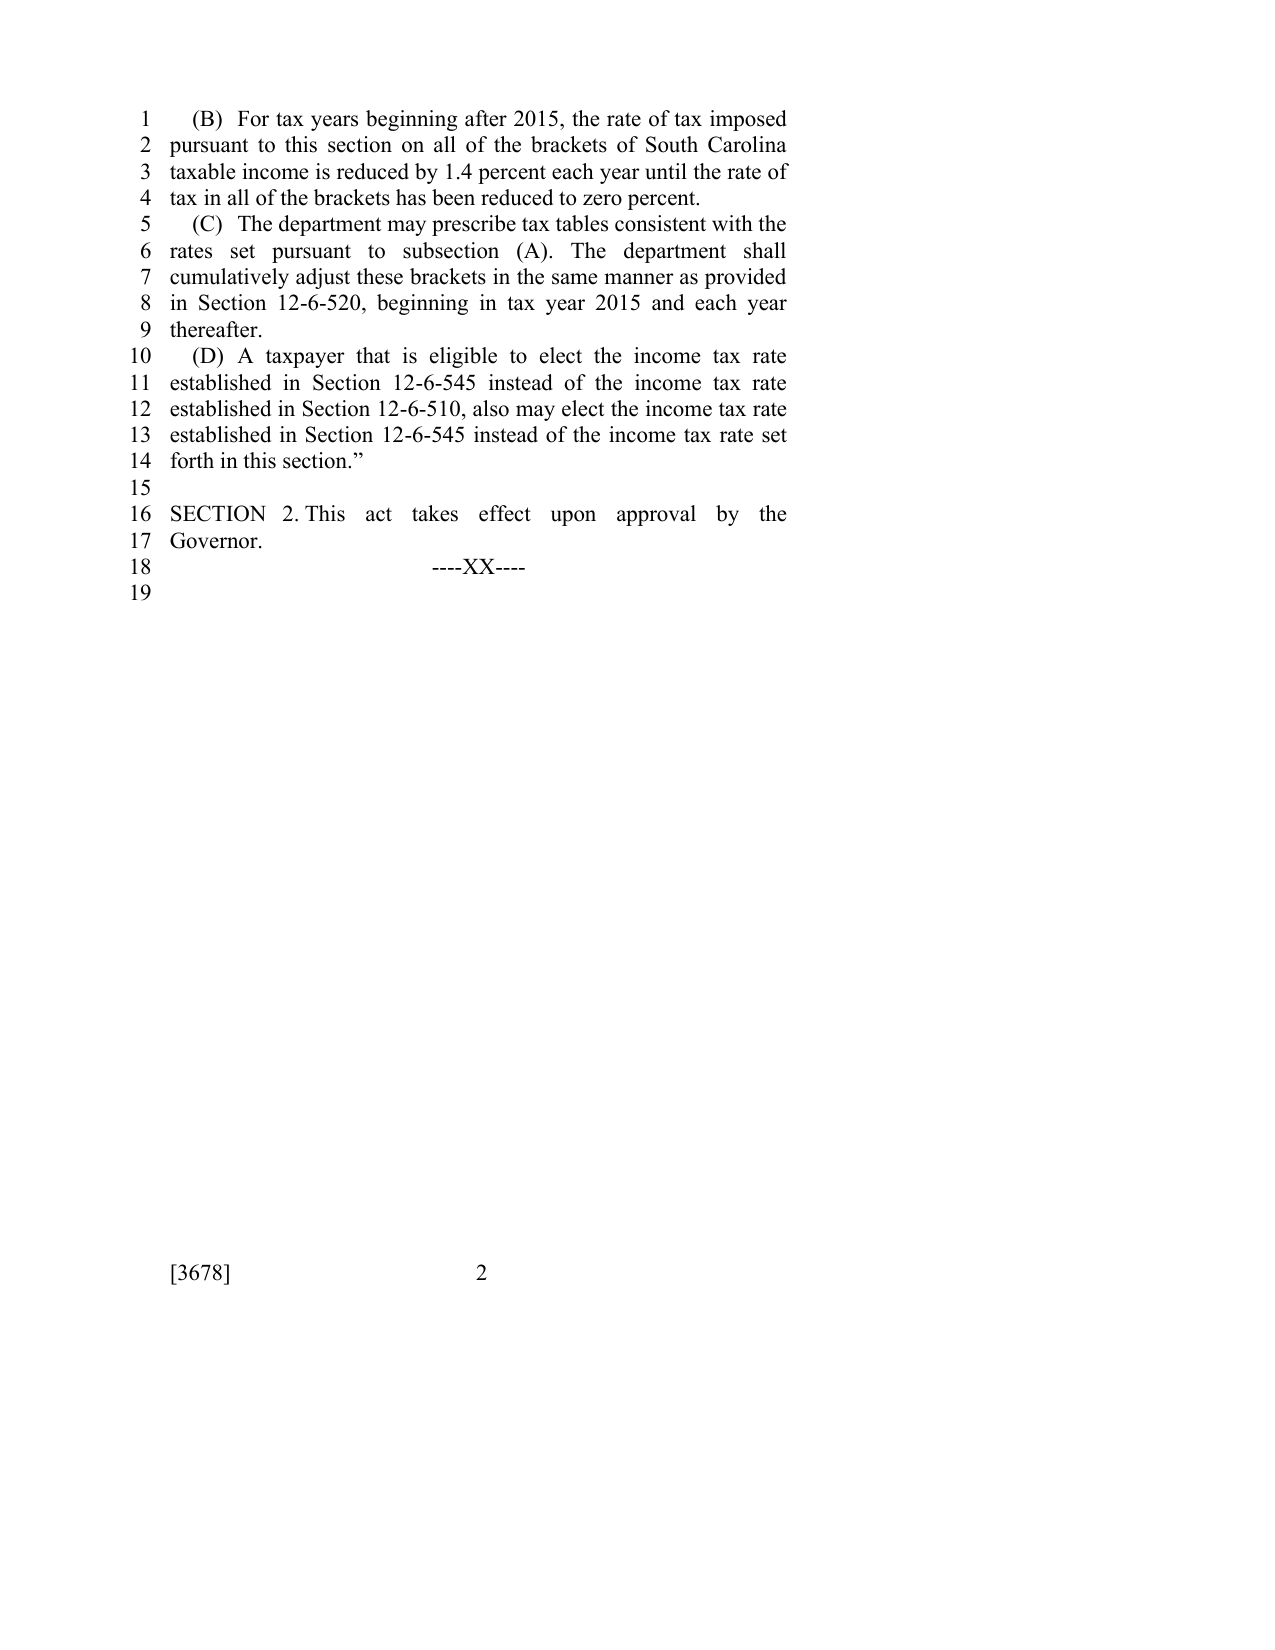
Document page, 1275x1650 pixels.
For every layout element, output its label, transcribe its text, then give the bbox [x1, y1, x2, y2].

text SECTION 2. This act takes effect upon approval by the Governor. [169, 500, 787, 553]
text ----XX---- [169, 553, 787, 579]
text (C) The department may prescribe tax tables consistent with the rates set pursuant to subsection (A). The department shall cumulatively adjust these brackets in the same manner as provided in Section 12-6-520, beginning in tax year 2015 and each year thereafter. [169, 210, 787, 342]
text (D) A taxpayer that is eligible to elect the income tax rate established in Section 12-6-545 instead of the income tax rate established in Section 12-6-510, also may elect the income tax rate established in Section 12-6-545 instead of the income tax rate set forth in this section.” [169, 342, 787, 474]
text (B) For tax years beginning after 2015, the rate of tax imposed pursuant to this section on all of the brackets of South Carolina taxable income is reduced by 1.4 percent each year until the rate of tax in all of the brackets has been reduced to zero percent. [169, 105, 787, 210]
